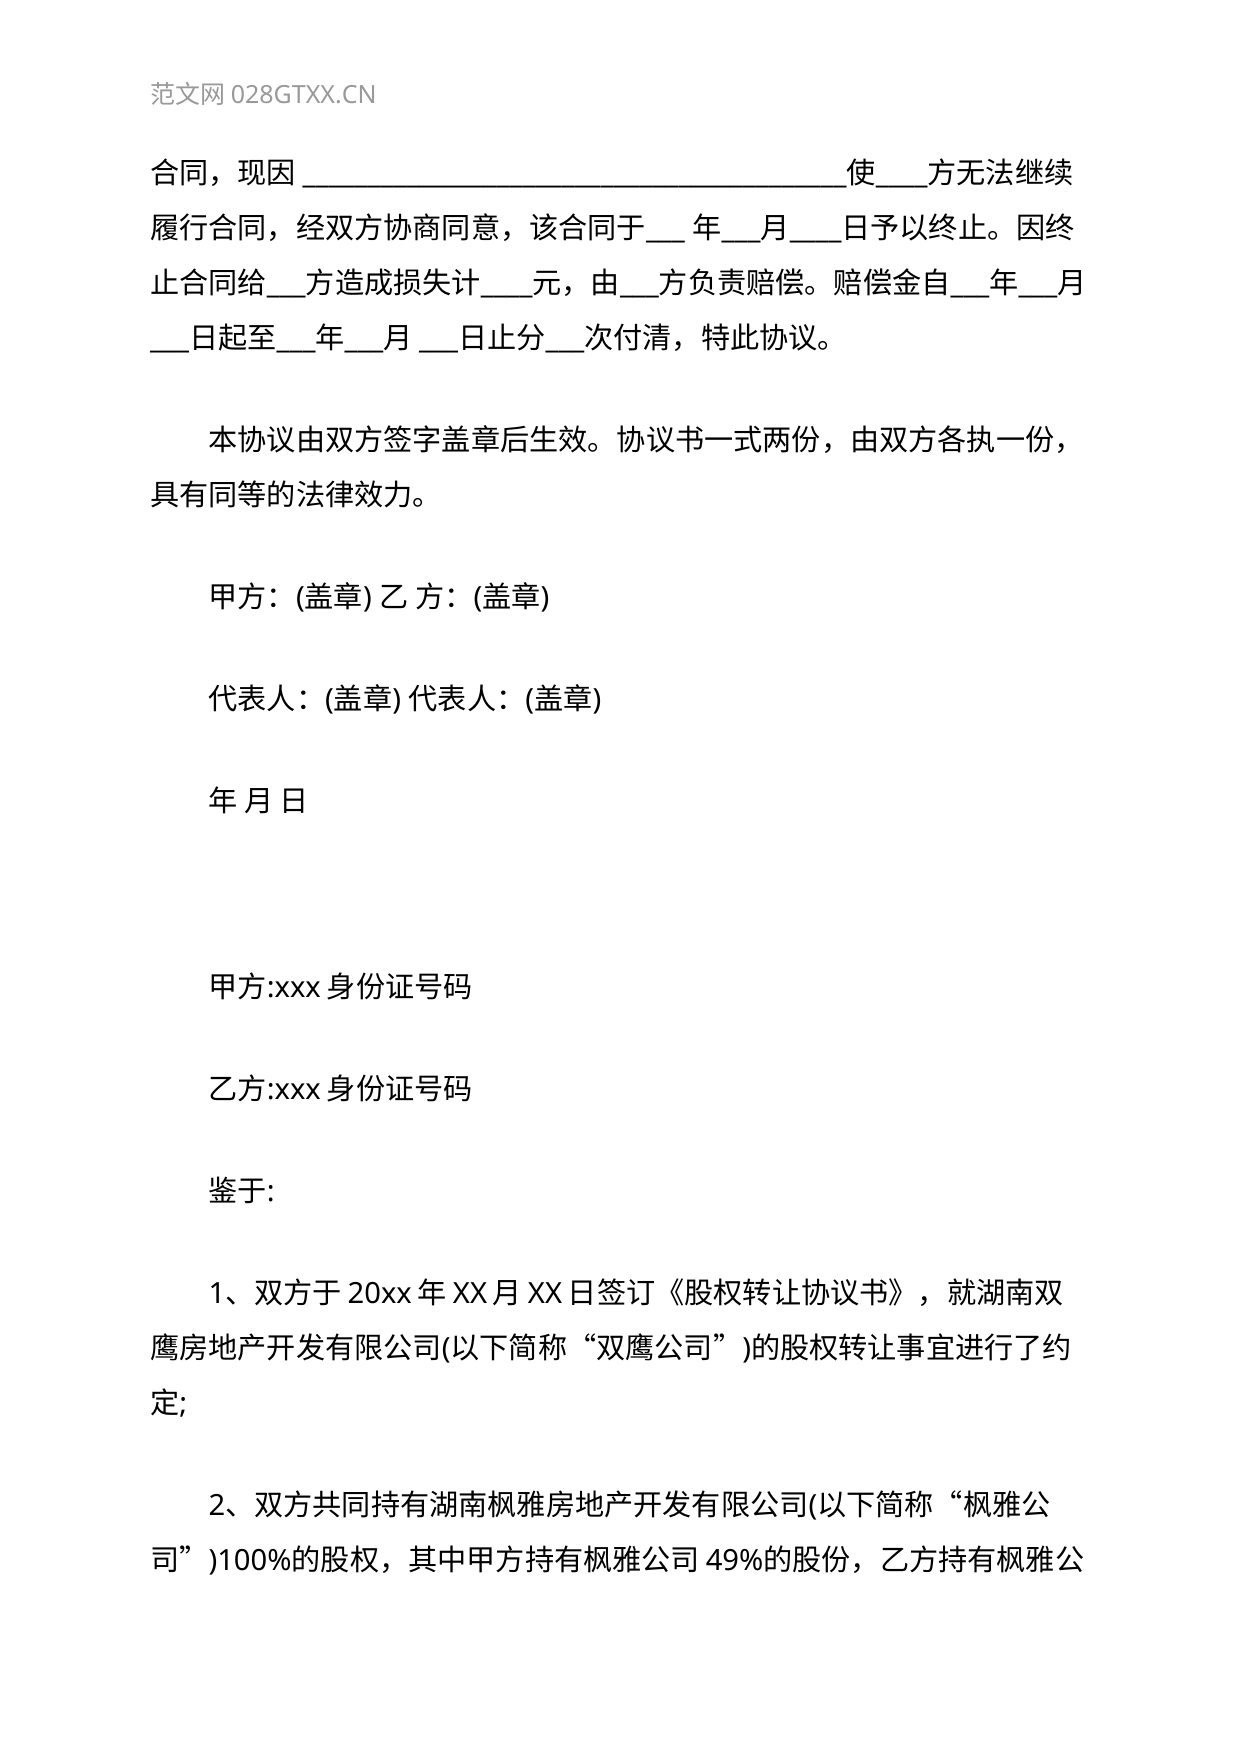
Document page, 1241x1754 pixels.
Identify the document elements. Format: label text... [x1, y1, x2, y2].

text 年 月 日 [150, 778, 1090, 820]
text 乙方:xxx身份证号码 [150, 1066, 1090, 1108]
text 1、双方于20xx年XX月XX日签订《股权转让协议书》，就湖南双鹰房地产开发有限公司(以下简称“双鹰公司”)的股权转让事宜进行了约定; [150, 1269, 1090, 1422]
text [150, 1481, 1090, 1579]
text 代表人：(盖章) 代表人：(盖章) [150, 676, 1090, 718]
text 甲方:xxx身份证号码 [150, 963, 1090, 1006]
text 甲方：(盖章) 乙 方：(盖章) [150, 574, 1090, 616]
text 本协议由双方签字盖章后生效。协议书一式两份，由双方各执一份，具有同等的法律效力。 [150, 417, 1090, 514]
text 鉴于: [150, 1167, 1090, 1210]
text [150, 150, 1090, 357]
